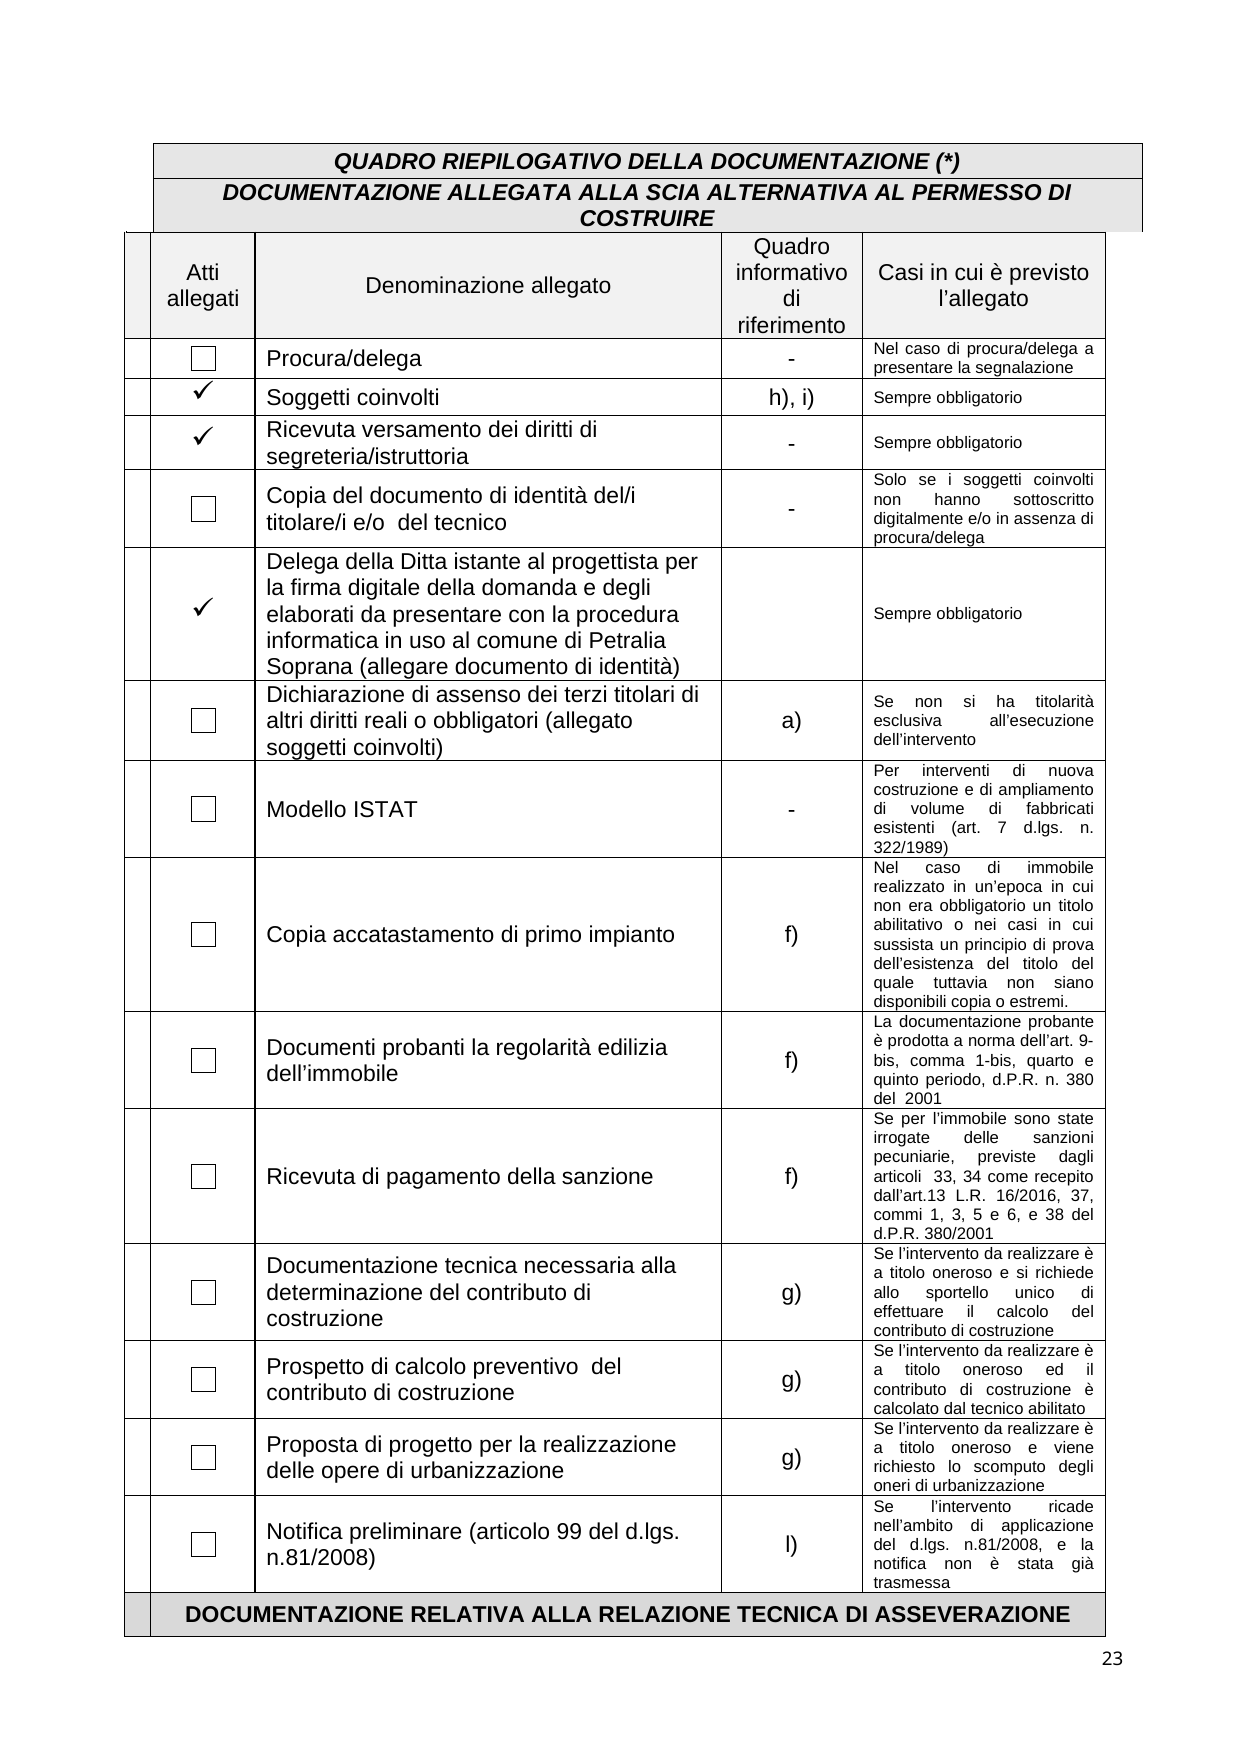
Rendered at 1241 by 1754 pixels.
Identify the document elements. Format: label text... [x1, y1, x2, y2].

table_cell Copia accatastamento di primo impianto [256, 858, 721, 1011]
table_cell [151, 1341, 254, 1418]
table_cell [151, 548, 254, 680]
table_cell Se l’intervento da realizzare è a titolo oneroso e si richiede allo sportello unico di effettuare il calcolo del contributo di costruzione [863, 1244, 1105, 1340]
table_cell Solo se i soggetti coinvolti non hanno sottoscritto digitalmente e/o in assenza di procura/delega [863, 470, 1105, 547]
table_cell f) [722, 1012, 862, 1108]
table_cell [125, 681, 150, 760]
table_cell h), i) [722, 379, 862, 415]
table_cell [125, 416, 150, 469]
table_cell [151, 1244, 254, 1340]
table_cell [125, 548, 150, 680]
table_cell Delega della Ditta istante al progettista per la firma digitale della domanda e degli elaborati da presentare con la procedura informatica in uso al comune di Petralia Soprana (allegare documento di identità) [256, 548, 721, 680]
table_cell [125, 233, 150, 338]
table_cell [151, 416, 254, 469]
table_cell [125, 1341, 150, 1418]
table_cell - [722, 416, 862, 469]
table_cell l) [722, 1496, 862, 1592]
table_cell g) [722, 1341, 862, 1418]
table_header QUADRO RIEPILOGATIVO DELLA DOCUMENTAZIONE (*) [154, 144, 1142, 178]
table_cell [125, 1593, 150, 1636]
table_cell Ricevuta versamento dei diritti di segreteria/istruttoria [256, 416, 721, 469]
table_cell Soggetti coinvolti [256, 379, 721, 415]
table_cell [151, 379, 254, 415]
table_cell [125, 379, 150, 415]
table_cell DOCUMENTAZIONE ALLEGATA ALLA SCIA ALTERNATIVA AL PERMESSO DI COSTRUIRE [154, 179, 1142, 232]
table_cell Se per l’immobile sono state irrogate delle sanzioni pecuniarie, previste dagli articoli 33, 34 come recepito dall’art.13 L.R. 16/2016, 37, commi 1, 3, 5 e 6, e 38 del d.P.R. 380/2001 [863, 1109, 1105, 1243]
table_cell [151, 1419, 254, 1495]
table_cell g) [722, 1244, 862, 1340]
table_cell Atti allegati [151, 233, 254, 338]
table_cell La documentazione probante è prodotta a norma dell’art. 9-bis, comma 1-bis, quarto e quinto periodo, d.P.R. n. 380 del 2001 [863, 1012, 1105, 1108]
table_cell Casi in cui è previsto l’allegato [863, 233, 1105, 338]
table_cell [125, 470, 150, 547]
table_cell Sempre obbligatorio [863, 416, 1105, 469]
table_cell a) [722, 681, 862, 760]
table_cell - [722, 470, 862, 547]
table_cell Documentazione tecnica necessaria alla determinazione del contributo di costruzione [256, 1244, 721, 1340]
table_cell [151, 681, 254, 760]
table_cell Sempre obbligatorio [863, 379, 1105, 415]
table_cell Nel caso di immobile realizzato in un’epoca in cui non era obbligatorio un titolo abilitativo o nei casi in cui sussista un principio di prova dell’esistenza del titolo del quale tuttavia non siano disponibili copia o estremi. [863, 858, 1105, 1011]
table_cell Sempre obbligatorio [863, 548, 1105, 680]
table_cell Ricevuta di pagamento della sanzione [256, 1109, 721, 1243]
table_cell Dichiarazione di assenso dei terzi titolari di altri diritti reali o obbligatori (allegato soggetti coinvolti) [256, 681, 721, 760]
table_cell Documenti probanti la regolarità edilizia dell’immobile [256, 1012, 721, 1108]
table_cell [125, 1419, 150, 1495]
table_cell - [722, 761, 862, 857]
table_cell [125, 761, 150, 857]
table_cell g) [722, 1419, 862, 1495]
table_cell Procura/delega [256, 339, 721, 377]
table_cell [151, 1496, 254, 1592]
table_cell Proposta di progetto per la realizzazione delle opere di urbanizzazione [256, 1419, 721, 1495]
table_cell Notifica preliminare (articolo 99 del d.lgs. n.81/2008) [256, 1496, 721, 1592]
table_cell Denominazione allegato [256, 233, 721, 338]
table_cell f) [722, 858, 862, 1011]
table_cell Se non si ha titolarità esclusiva all’esecuzione dell’intervento [863, 681, 1105, 760]
table_cell [125, 1496, 150, 1592]
table_cell [151, 858, 254, 1011]
table_cell [125, 1109, 150, 1243]
table_cell [151, 1109, 254, 1243]
table_cell [125, 1244, 150, 1340]
table_cell Se l’intervento da realizzare è a titolo oneroso ed il contributo di costruzione è calcolato dal tecnico abilitato [863, 1341, 1105, 1418]
table_cell Se l’intervento ricade nell’ambito di applicazione del d.lgs. n.81/2008, e la notifica non è stata già trasmessa [863, 1496, 1105, 1592]
table_cell [151, 339, 254, 377]
table_cell [151, 761, 254, 857]
table_cell Nel caso di procura/delega a presentare la segnalazione [863, 339, 1105, 377]
table_cell f) [722, 1109, 862, 1243]
table_cell [151, 1012, 254, 1108]
table_cell Per interventi di nuova costruzione e di ampliamento di volume di fabbricati esistenti (art. 7 d.lgs. n. 322/1989) [863, 761, 1105, 857]
table_cell [722, 548, 862, 680]
table_cell DOCUMENTAZIONE RELATIVA ALLA RELAZIONE TECNICA DI ASSEVERAZIONE [151, 1593, 1105, 1636]
table_cell [125, 858, 150, 1011]
table_cell Se l’intervento da realizzare è a titolo oneroso e viene richiesto lo scomputo degli oneri di urbanizzazione [863, 1419, 1105, 1495]
table_cell Prospetto di calcolo preventivo del contributo di costruzione [256, 1341, 721, 1418]
table_cell Copia del documento di identità del/i titolare/i e/o del tecnico [256, 470, 721, 547]
table_cell [151, 470, 254, 547]
table_cell Quadro informativo di riferimento [722, 233, 862, 338]
table_cell Modello ISTAT [256, 761, 721, 857]
table_cell [125, 339, 150, 377]
table_cell - [722, 339, 862, 377]
table_cell [125, 1012, 150, 1108]
